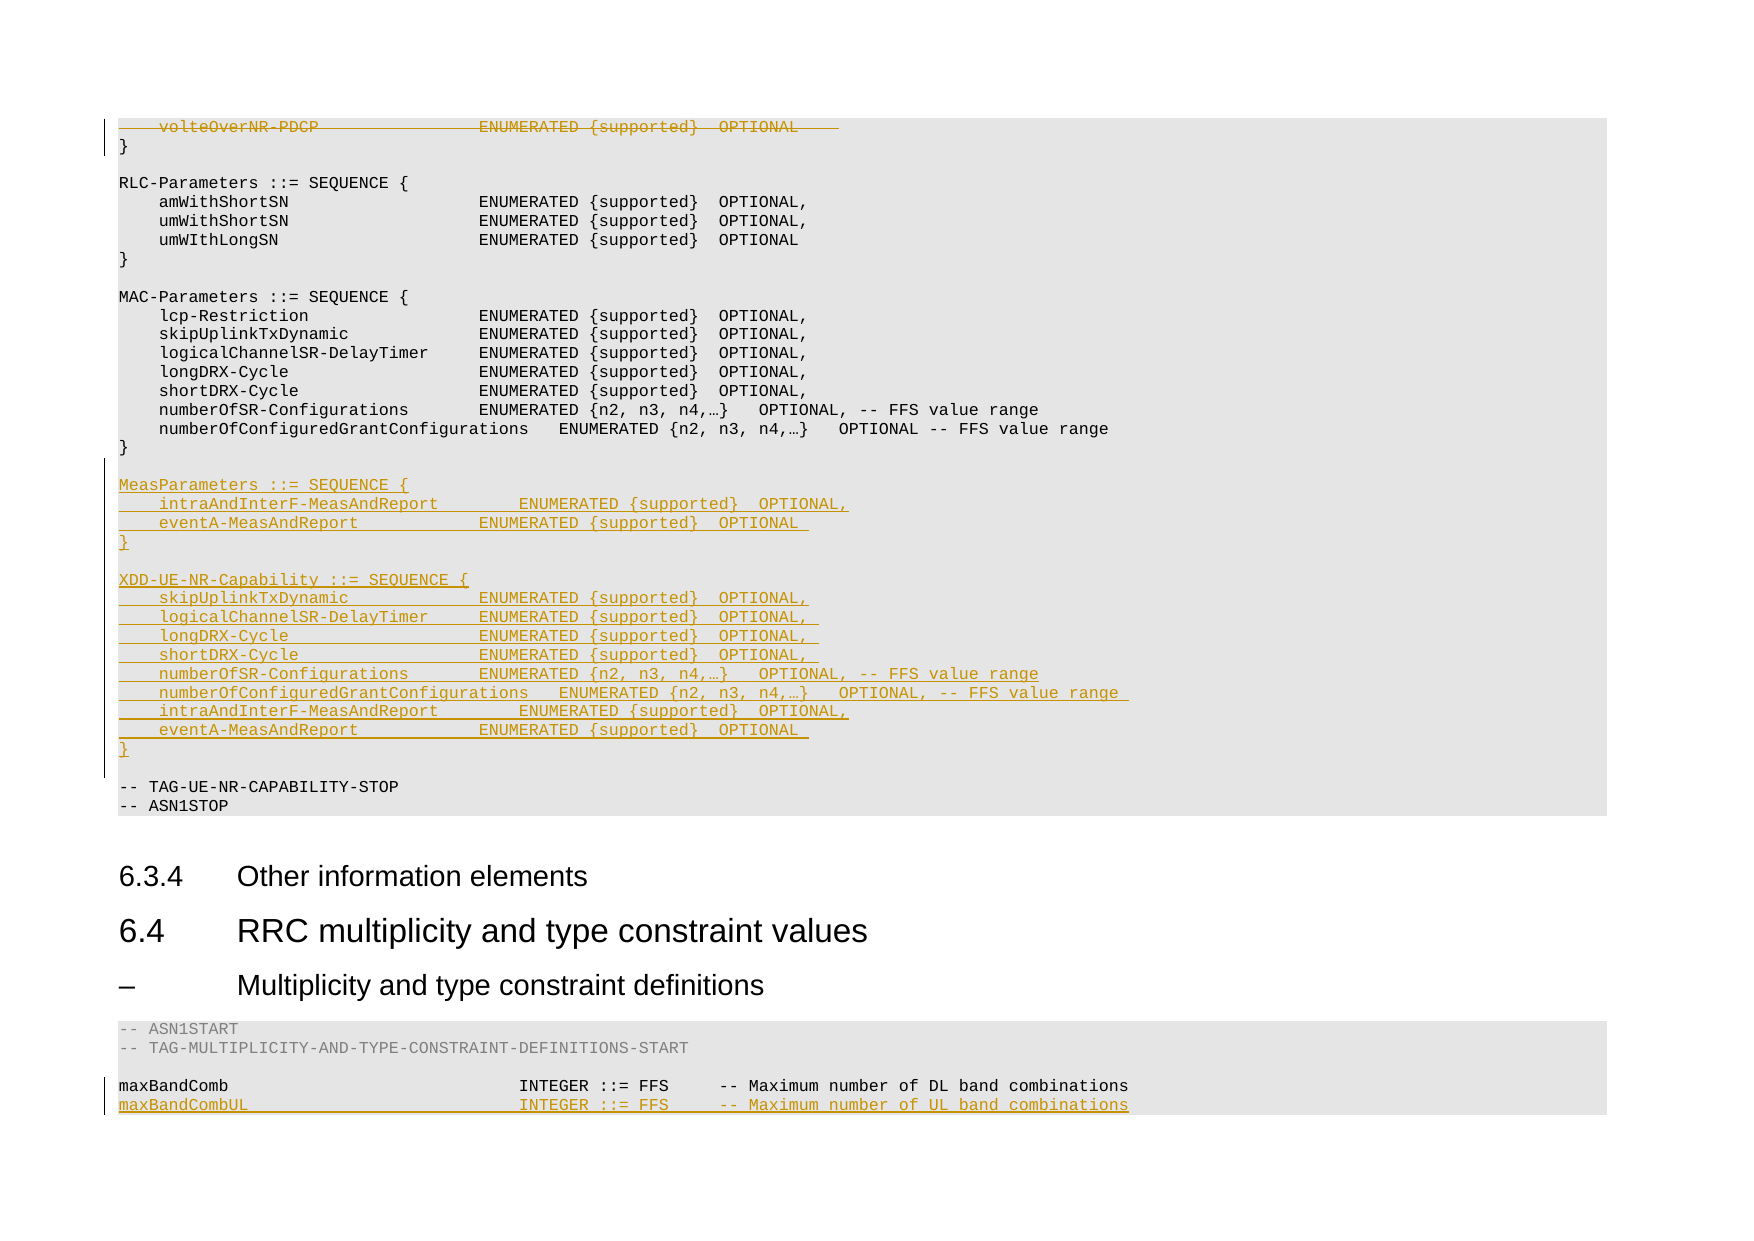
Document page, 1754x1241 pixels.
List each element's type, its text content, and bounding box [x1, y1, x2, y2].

text -- TAG-MULTIPLICITY-AND-TYPE-CONSTRAINT-DEFINITIONS-START [118, 1039, 1607, 1058]
text maxBandComb INTEGER ::= FFS -- Maximum number of DL band combinations [118, 1077, 1607, 1096]
text skipUplinkTxDynamic ENUMERATED {supported} OPTIONAL, [118, 326, 1607, 345]
text shortDRX-Cycle ENUMERATED {supported} OPTIONAL, [118, 382, 1607, 401]
text } [118, 439, 1607, 458]
text umWithShortSN ENUMERATED {supported} OPTIONAL, [118, 213, 1607, 232]
text } [118, 251, 1607, 269]
text lcp-Restriction ENUMERATED {supported} OPTIONAL, [118, 307, 1607, 326]
text RLC-Parameters ::= SEQUENCE { [118, 175, 1607, 194]
text – Multiplicity and type constraint definitions [118, 968, 1607, 1002]
text logicalChannelSR-DelayTimer ENUMERATED {supported} OPTIONAL, [118, 345, 1607, 364]
text MAC-Parameters ::= SEQUENCE { [118, 288, 1607, 307]
text -- TAG-UE-NR-CAPABILITY-STOP [118, 778, 1607, 797]
text umWIthLongSN ENUMERATED {supported} OPTIONAL [118, 232, 1607, 251]
text -- ASN1STOP [118, 797, 1607, 816]
text numberOfConfiguredGrantConfigurations ENUMERATED {n2, n3, n4,…} OPTIONAL -- FFS value range [118, 420, 1607, 439]
text } [118, 137, 1607, 156]
text 6.3.4 Other information elements [118, 859, 1607, 892]
text longDRX-Cycle ENUMERATED {supported} OPTIONAL, [118, 364, 1607, 382]
text amWithShortSN ENUMERATED {supported} OPTIONAL, [118, 194, 1607, 213]
text numberOfSR-Configurations ENUMERATED {n2, n3, n4,…} OPTIONAL, -- FFS value range [118, 401, 1607, 420]
text 6.4 RRC multiplicity and type constraint values [118, 911, 1607, 950]
text -- ASN1START [118, 1021, 1607, 1039]
